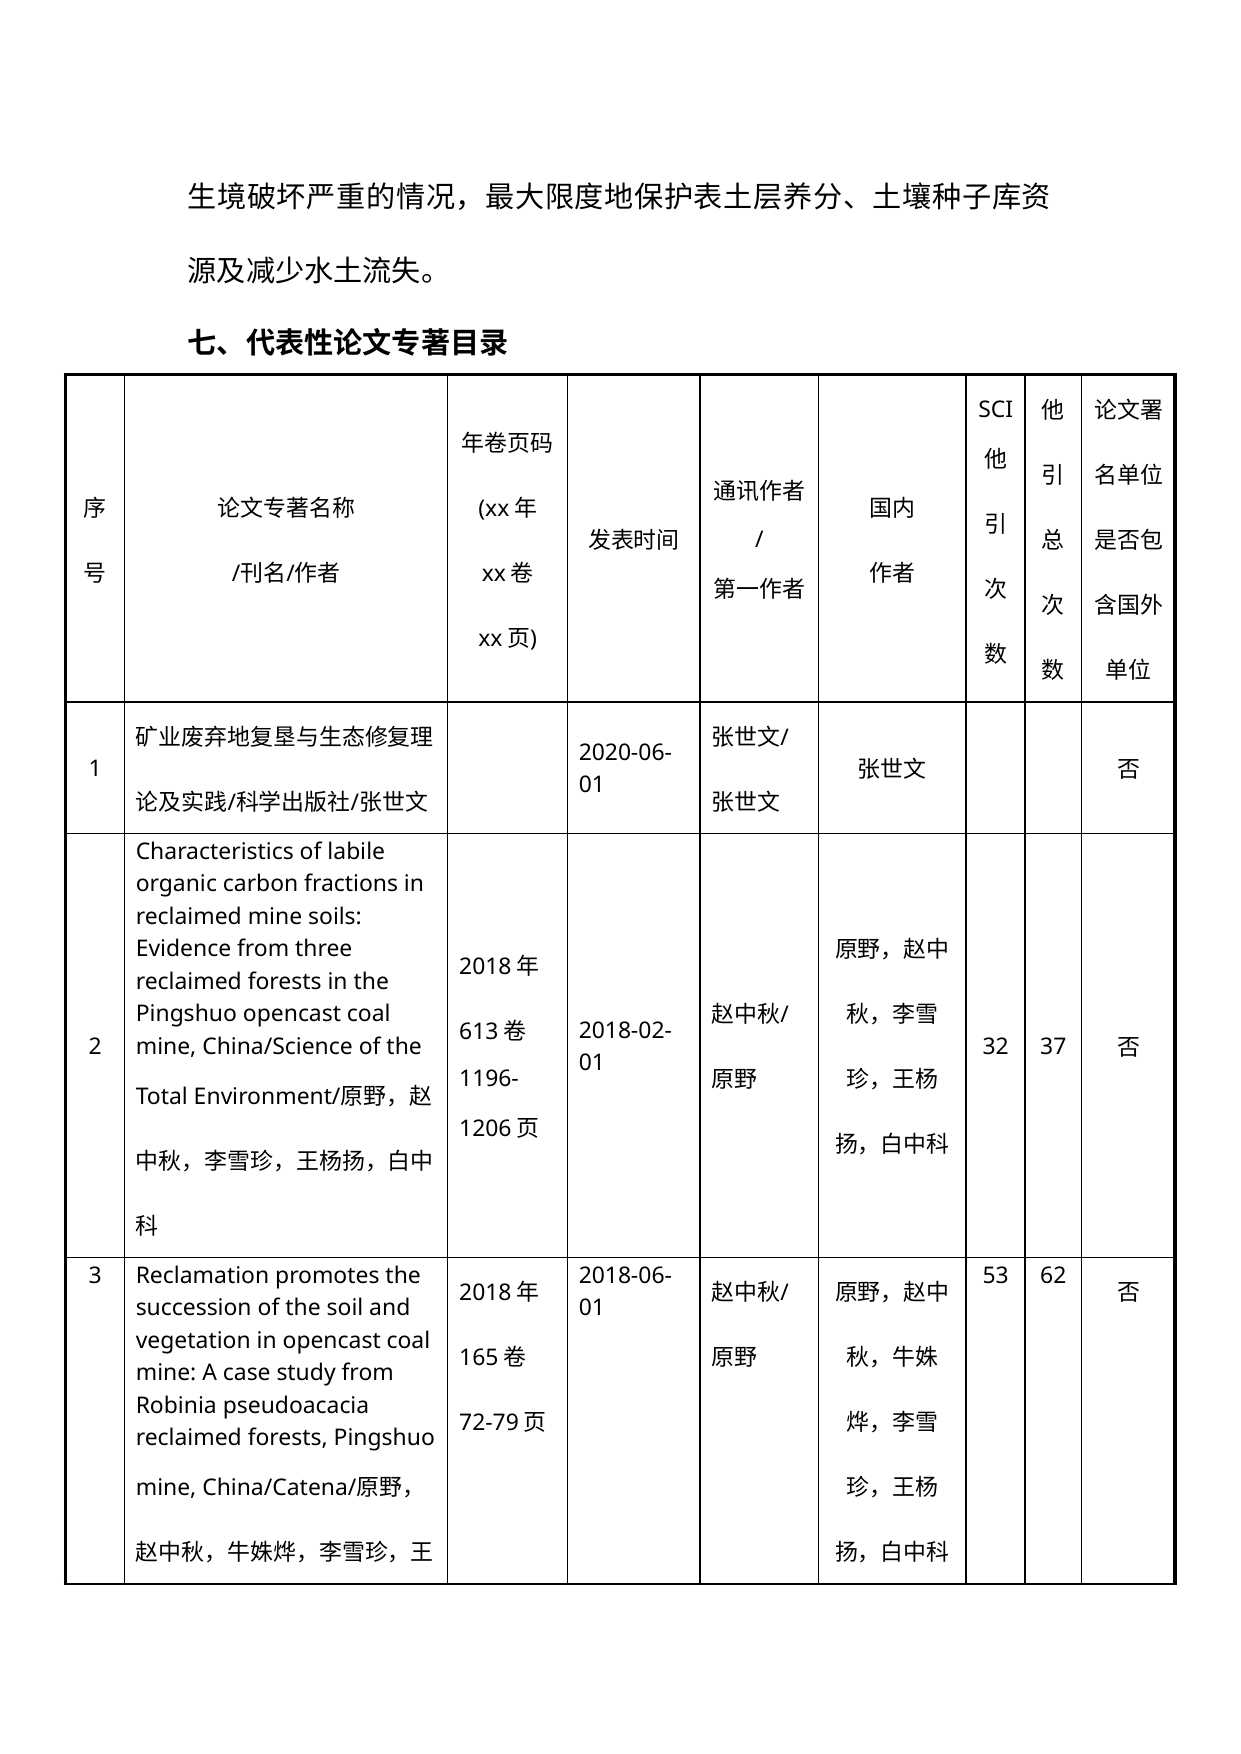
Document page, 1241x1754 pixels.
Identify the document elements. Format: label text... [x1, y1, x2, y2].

table_cell 原野，赵中秋，李雪珍，王杨扬，白中科 [819, 834, 965, 1257]
table_cell 否 [1082, 834, 1173, 1257]
table_cell 矿业废弃地复垦与生态修复理论及实践/科学出版社/张世文 [125, 703, 447, 833]
table_cell 否 [1082, 1258, 1173, 1583]
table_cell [125, 1258, 447, 1583]
table_cell 张世文/张世文 [701, 703, 818, 833]
table_header 他引 总次数 [1026, 376, 1081, 701]
table_cell 32 [967, 834, 1024, 1257]
table_cell 37 [1026, 834, 1081, 1257]
table_cell 53 [967, 1258, 1024, 1583]
table_header 论文署名单位是否包含国外单位 [1082, 376, 1173, 701]
table_header 国内 作者 [819, 376, 965, 701]
table_cell 张世文 [819, 703, 965, 833]
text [187, 162, 1053, 302]
table_cell 1 [67, 703, 124, 833]
table_cell 2018-06-01 [568, 1258, 699, 1583]
table_cell Characteristics of labile organic carbon fractions in reclaimed mine soils: Evidence from three reclaimed forests in the Pingshuo opencast coal mine, China/Science of the Total Environment/原野，赵中秋，李雪珍，王杨扬，白中科 [125, 834, 447, 1257]
table_cell [1026, 703, 1081, 833]
table_header 发表时间 [568, 376, 699, 701]
table_header 年卷页码 (xx年 xx卷 xx页) [448, 376, 567, 701]
table_cell 赵中秋/原野 [701, 1258, 818, 1583]
table_cell 2018年 613卷 1196-1206页 [448, 834, 567, 1257]
text 七、代表性论文专著目录 [187, 308, 1053, 373]
table_header 通讯作者/ 第一作者 [701, 376, 818, 701]
table_header 论文专著名称 /刊名/作者 [125, 376, 447, 701]
table_cell 赵中秋/原野 [701, 834, 818, 1257]
table_cell 62 [1026, 1258, 1081, 1583]
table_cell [819, 1258, 965, 1583]
table_cell 否 [1082, 703, 1173, 833]
table_cell 2 [67, 834, 124, 1257]
table_cell 3 [67, 1258, 124, 1583]
table_header SCI 他引次数 [967, 376, 1024, 701]
table_header 序号 [67, 376, 124, 701]
table_cell 2018年 165卷 72-79页 [448, 1258, 567, 1583]
table_cell 2020-06-01 [568, 703, 699, 833]
table_cell [448, 703, 567, 833]
table_cell 2018-02-01 [568, 834, 699, 1257]
table_cell [967, 703, 1024, 833]
